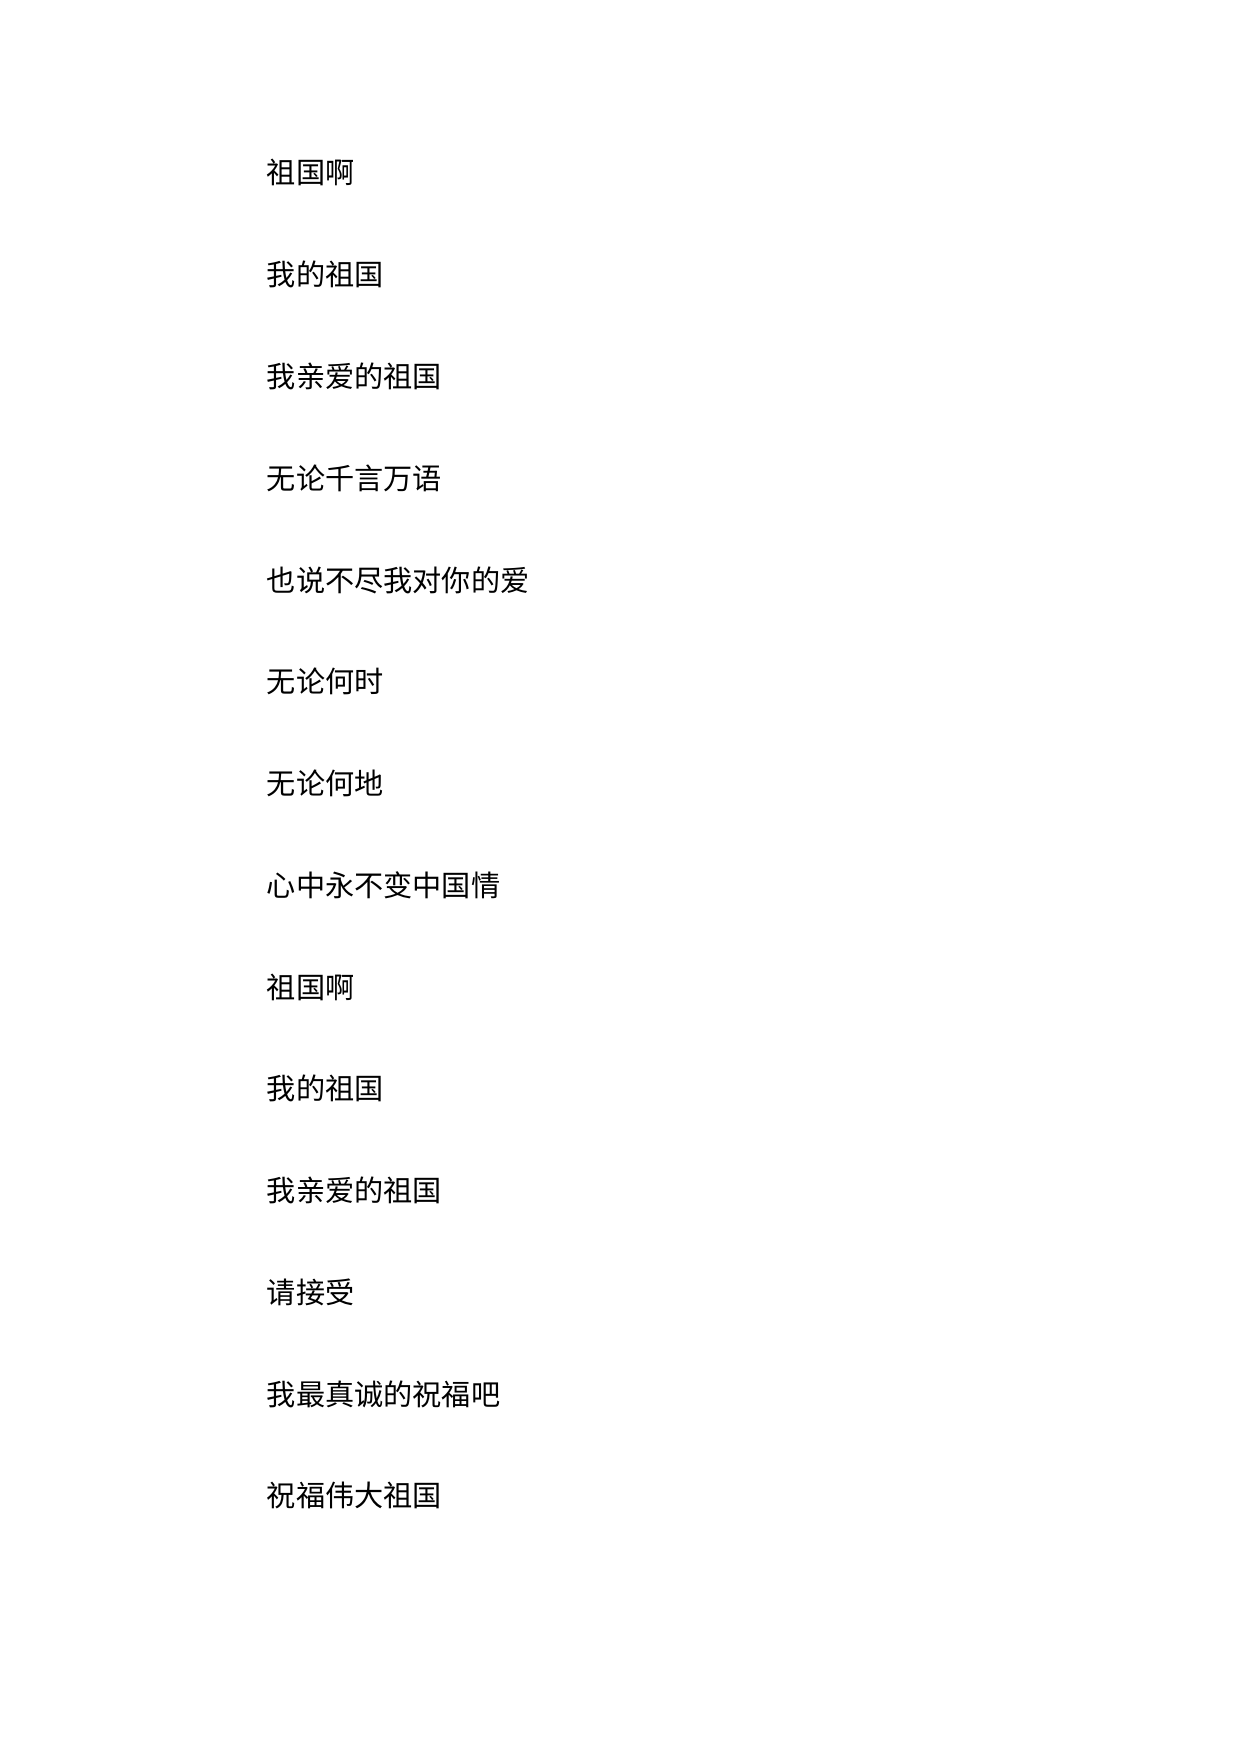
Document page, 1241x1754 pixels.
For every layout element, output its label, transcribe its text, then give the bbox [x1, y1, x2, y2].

text 祖国啊 [150, 964, 1090, 1006]
text 我亲爱的祖国 [150, 353, 1090, 396]
text 我最真诚的祝福吧 [150, 1371, 1090, 1413]
text 无论何时 [150, 659, 1090, 701]
text 也说不尽我对你的爱 [150, 557, 1090, 599]
text 无论千言万语 [150, 455, 1090, 498]
text 我的祖国 [150, 252, 1090, 294]
text 祖国啊 [150, 150, 1090, 192]
text 我的祖国 [150, 1066, 1090, 1108]
text 无论何地 [150, 761, 1090, 803]
text 我亲爱的祖国 [150, 1168, 1090, 1210]
text 心中永不变中国情 [150, 862, 1090, 905]
text 请接受 [150, 1269, 1090, 1312]
text 祝福伟大祖国 [150, 1473, 1090, 1515]
